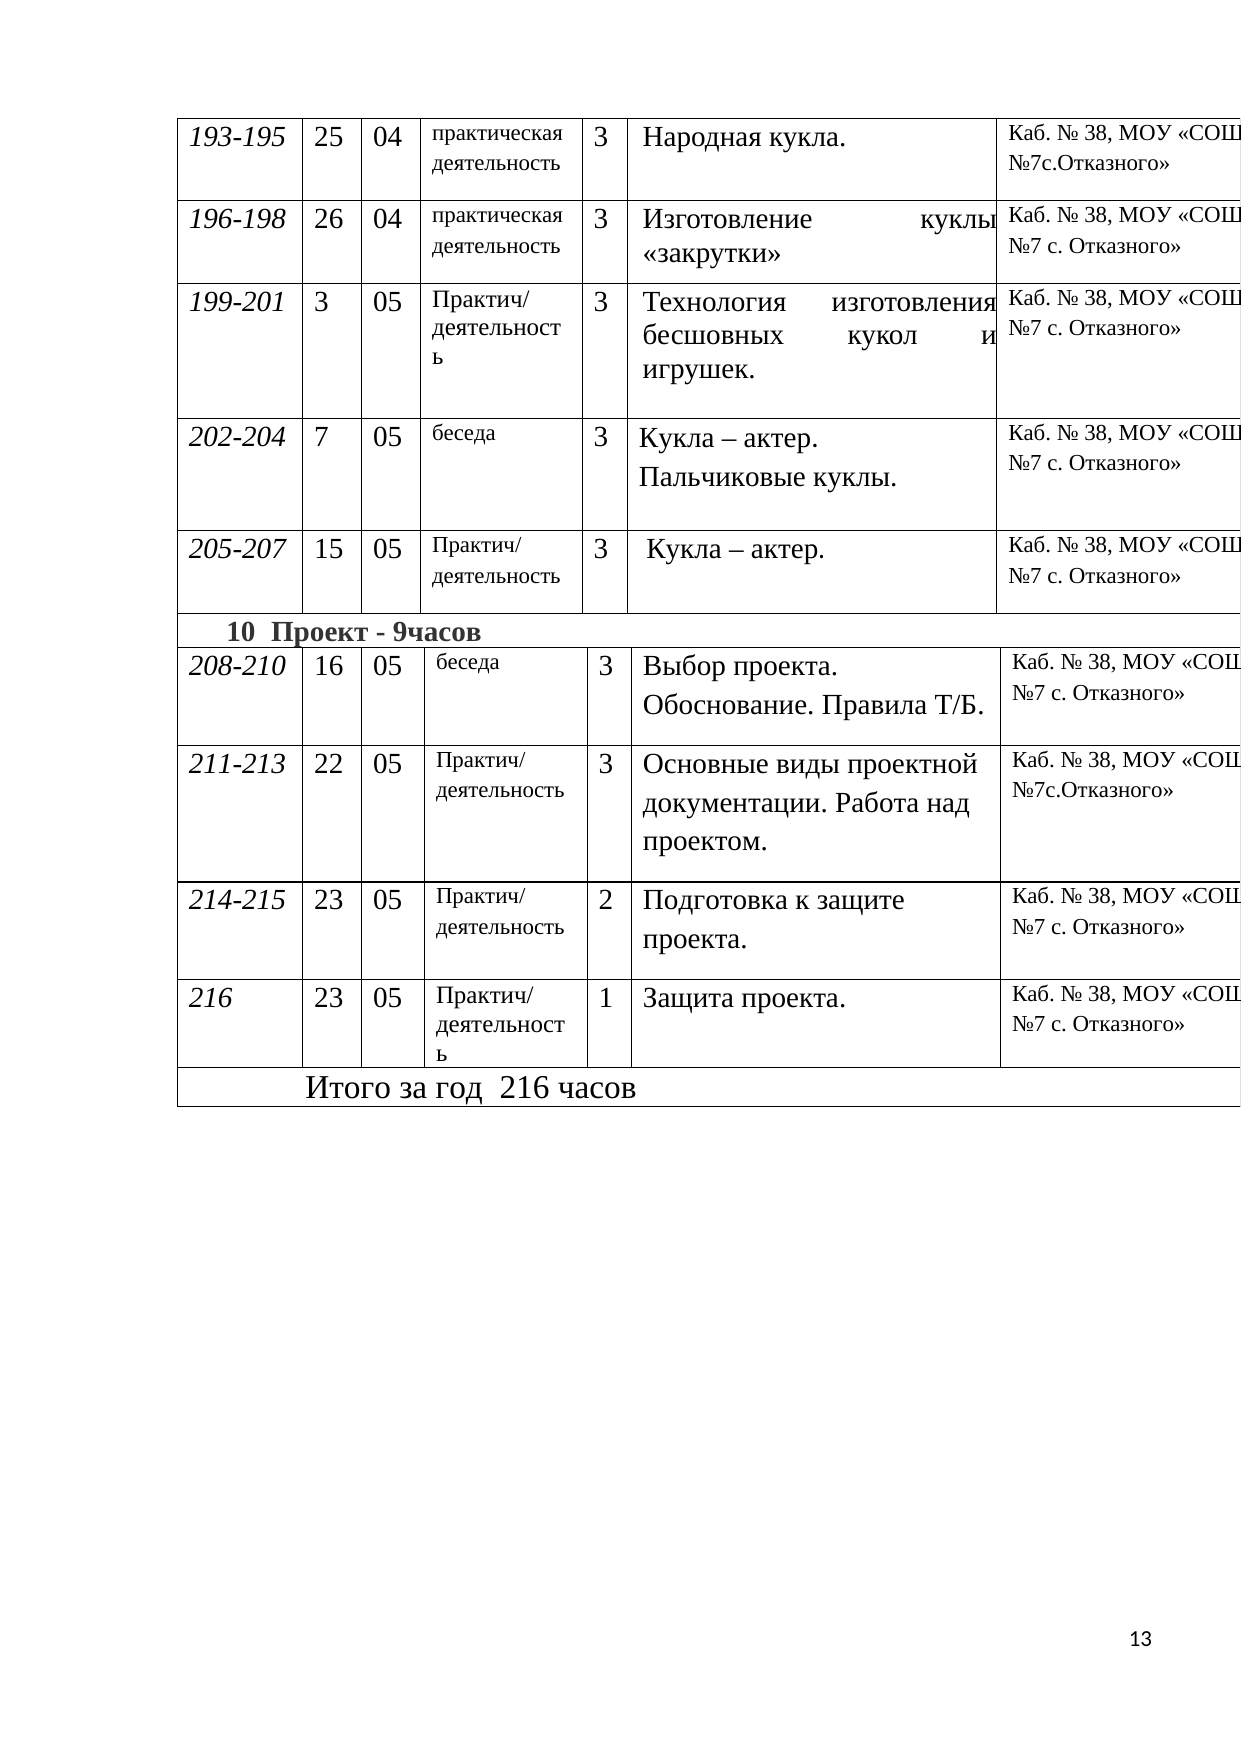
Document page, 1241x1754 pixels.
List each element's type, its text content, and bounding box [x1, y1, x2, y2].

table_cell Кукла – актер. Пальчиковые куклы. [628, 419, 996, 530]
table_cell 3 [583, 419, 627, 530]
table_cell 214-215 [178, 883, 302, 979]
table_cell Практич/ деятельность [421, 531, 582, 613]
table_cell 05 [362, 419, 420, 530]
table_cell Подготовка к защите проекта. [632, 883, 1000, 979]
table_cell 05 [362, 883, 424, 979]
table_cell Практич/ деятельность [425, 883, 587, 979]
table_cell 16 [303, 648, 361, 745]
table_cell 216 [178, 980, 302, 1067]
table_cell беседа [425, 648, 587, 745]
table_cell Каб. № 38, МОУ «СОШ №7 с. Отказного» [997, 201, 1240, 283]
table_cell Каб. № 38, МОУ «СОШ №7с.Отказного» [997, 119, 1240, 200]
table_cell 3 [583, 119, 627, 200]
table_cell Изготовление куклы «закрутки» [628, 201, 996, 283]
table_cell 3 [588, 648, 631, 745]
table_cell 199-201 [178, 284, 302, 418]
table_cell Практич/деятельность [421, 284, 582, 418]
table_cell Защита проекта. [632, 980, 1000, 1067]
table_cell Народная кукла. [628, 119, 996, 200]
table_cell 05 [362, 531, 420, 613]
table_cell 05 [362, 746, 424, 881]
table_cell Каб. № 38, МОУ «СОШ №7 с. Отказного» [1001, 648, 1240, 745]
table_cell 23 [303, 980, 361, 1067]
table_cell 3 [583, 531, 627, 613]
table_cell 25 [303, 119, 361, 200]
table_cell 208-210 [178, 648, 302, 745]
table_cell Кукла – актер. [628, 531, 996, 613]
table_cell 193-195 [178, 119, 302, 200]
table_cell Практич/ деятельность [425, 746, 587, 881]
table_cell 3 [303, 284, 361, 418]
table_cell Итого за год 216 часов [178, 1068, 1240, 1106]
table_cell Каб. № 38, МОУ «СОШ №7 с. Отказного» [1001, 883, 1240, 979]
table_cell 04 [362, 201, 420, 283]
table_cell 26 [303, 201, 361, 283]
table_cell Каб. № 38, МОУ «СОШ №7 с. Отказного» [997, 284, 1240, 418]
table_cell 22 [303, 746, 361, 881]
table_cell 211-213 [178, 746, 302, 881]
table_cell 202-204 [178, 419, 302, 530]
table_cell 05 [362, 284, 420, 418]
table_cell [421, 119, 582, 200]
table_cell 15 [303, 531, 361, 613]
table_cell Каб. № 38, МОУ «СОШ №7с.Отказного» [1001, 746, 1240, 881]
table_cell 3 [583, 201, 627, 283]
table_cell Каб. № 38, МОУ «СОШ №7 с. Отказного» [997, 531, 1240, 613]
table_cell 3 [583, 284, 627, 418]
table_cell 05 [362, 648, 424, 745]
table_cell 7 [303, 419, 361, 530]
table_cell беседа [421, 419, 582, 530]
table_cell Выбор проекта. Обоснование. Правила Т/Б. [632, 648, 1000, 745]
table_cell практическая деятельность [421, 201, 582, 283]
table_cell Основные виды проектной документации. Работа над проектом. [632, 746, 1000, 881]
table_cell 23 [303, 883, 361, 979]
table_cell 205-207 [178, 531, 302, 613]
table_cell 2 [588, 883, 631, 979]
table_cell 1 [588, 980, 631, 1067]
table_cell 04 [362, 119, 420, 200]
table_cell 05 [362, 980, 424, 1067]
table_cell Каб. № 38, МОУ «СОШ №7 с. Отказного» [1001, 980, 1240, 1067]
table_cell Каб. № 38, МОУ «СОШ №7 с. Отказного» [997, 419, 1240, 530]
table_cell Практич/ деятельность [447, 980, 587, 1067]
table_cell 196-198 [178, 201, 302, 283]
table_cell 3 [588, 746, 631, 881]
table_cell Проект - 9часов [178, 614, 1240, 647]
table_cell Технология изготовления бесшовных кукол и игрушек. [628, 284, 996, 418]
